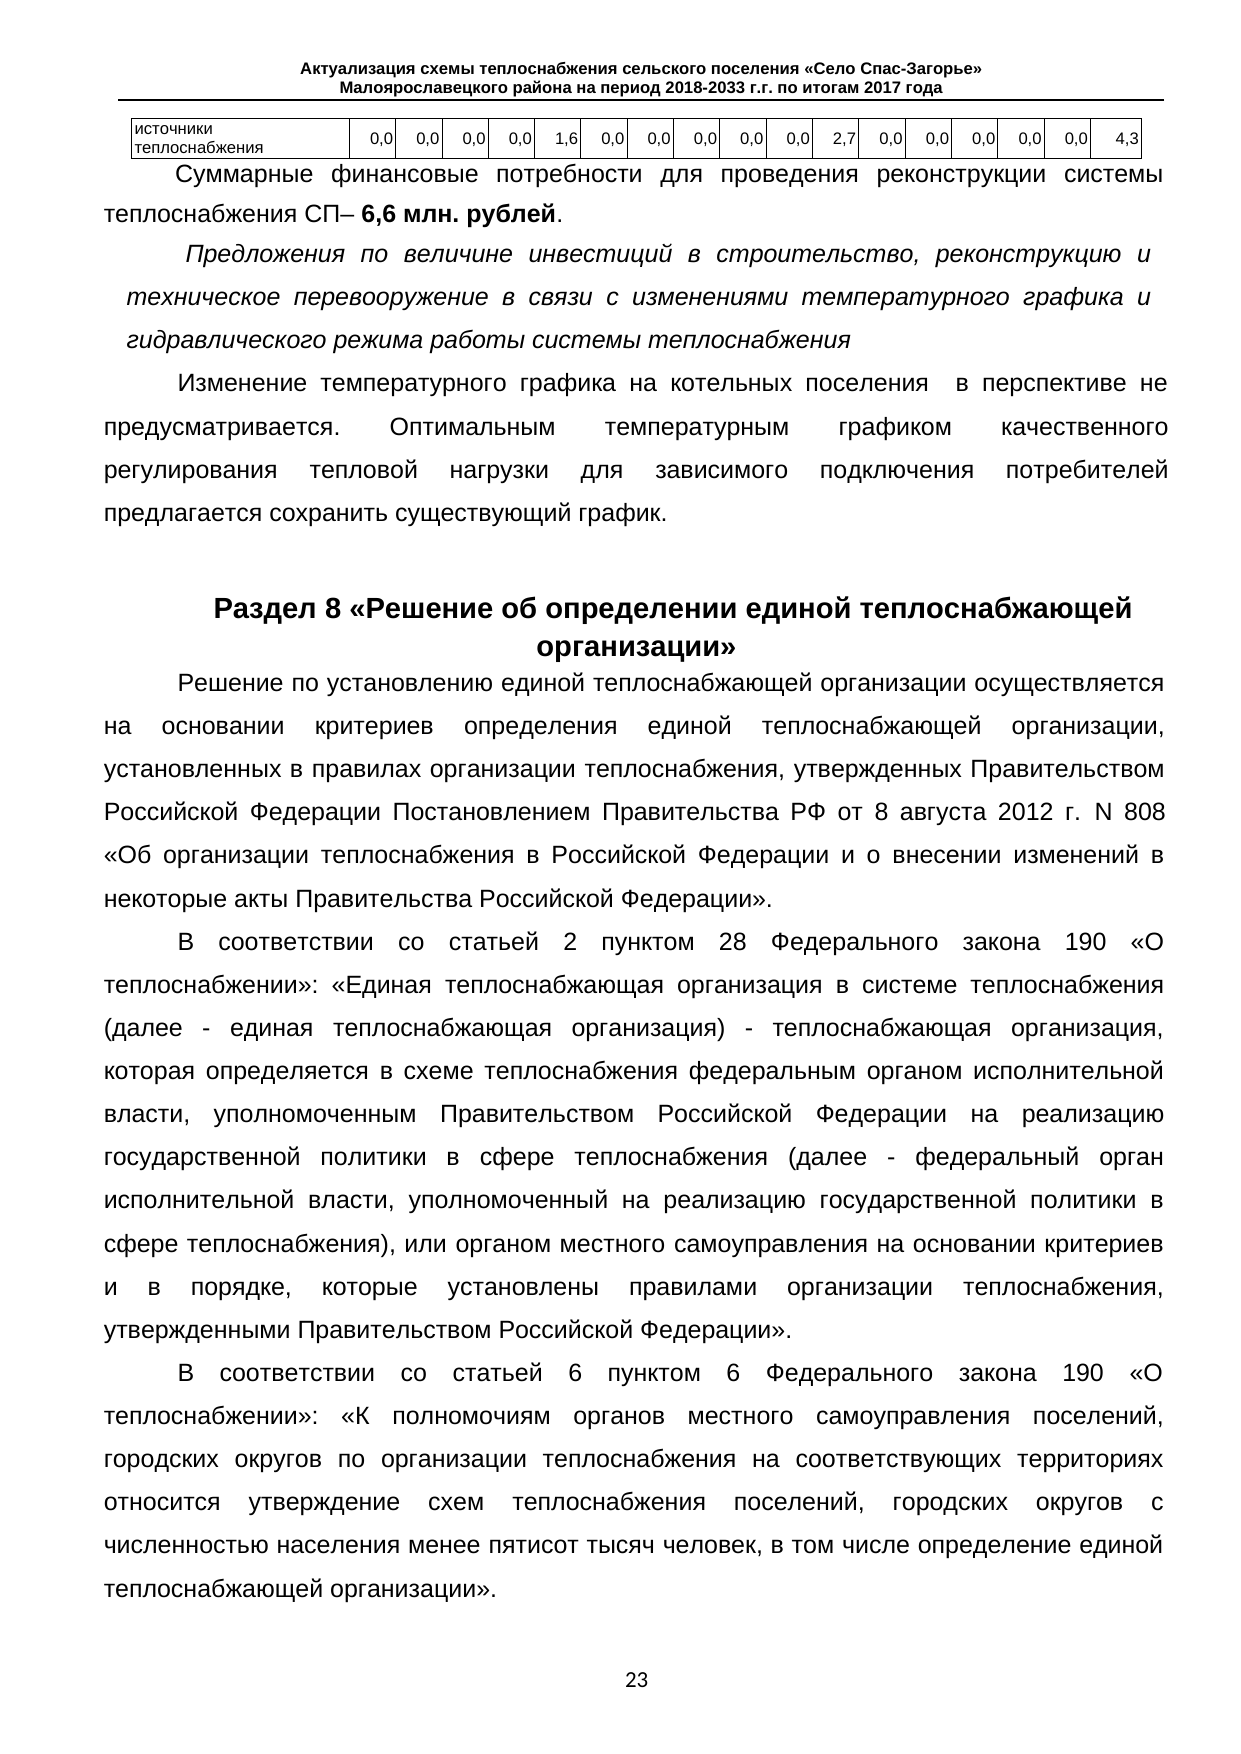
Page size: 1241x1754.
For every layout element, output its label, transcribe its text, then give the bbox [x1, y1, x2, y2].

text В соответствии со статьей 6 пунктом 6 Федерального закона 190 «О теплоснабжении»: «К полномочиям органов местного самоуправления поселений, городских округов по организации теплоснабжения на соответствующих территориях относится утверждение схем теплоснабжения поселений, городских округов с численностью населения менее пятисот тысяч человек, в том числе определение единой теплоснабжающей организации». [103, 1358, 1164, 1602]
table_cell 0,0 [767, 119, 812, 157]
text Изменение температурного графика на котельных поселения в перспективе не предусматривается. Оптимальным температурным графиком качественного регулирования тепловой нагрузки для зависимого подключения потребителей предлагается сохранить существующий график. [103, 368, 1169, 526]
table_cell 0,0 [350, 119, 395, 157]
table_cell 0,0 [906, 119, 951, 157]
text Предложения по величине инвестиций в строительство, реконструкцию и техническое перевооружение в связи с изменениями температурного графика и гидравлического режима работы системы теплоснабжения [126, 239, 1152, 354]
text Решение по установлению единой теплоснабжающей организации осуществляется на основании критериев определения единой теплоснабжающей организации, установленных в правилах организации теплоснабжения, утвержденных Правительством Российской Федерации Постановлением Правительства РФ от 8 августа 2012 г. N 808 «Об организации теплоснабжения в Российской Федерации и о внесении изменений в некоторые акты Правительства Российской Федерации». [103, 668, 1166, 912]
text В соответствии со статьей 2 пунктом 28 Федерального закона 190 «О теплоснабжении»: «Единая теплоснабжающая организация в системе теплоснабжения (далее - единая теплоснабжающая организация) - теплоснабжающая организация, которая определяется в схеме теплоснабжения федеральным органом исполнительной власти, уполномоченным Правительством Российской Федерации на реализацию государственной политики в сфере теплоснабжения (далее - федеральный орган исполнительной власти, уполномоченный на реализацию государственной политики в сфере теплоснабжения), или органом местного самоуправления на основании критериев и в порядке, которые установлены правилами организации теплоснабжения, утвержденными Правительством Российской Федерации». [103, 927, 1165, 1343]
table_cell 0,0 [674, 119, 719, 157]
table_cell источники теплоснабжения [132, 119, 349, 157]
table_cell 0,0 [859, 119, 905, 157]
table_cell 0,0 [952, 119, 997, 157]
text Раздел 8 «Решение об определении единой теплоснабжающей организации» [103, 591, 1169, 663]
table_cell 0,0 [489, 119, 534, 157]
table_cell 2,7 [813, 119, 858, 157]
table_cell 1,6 [535, 119, 580, 157]
table_cell 4,3 [1091, 119, 1141, 157]
table_cell 0,0 [998, 119, 1044, 157]
table_cell 0,0 [1045, 119, 1090, 157]
table_cell 0,0 [720, 119, 766, 157]
table_cell 0,0 [581, 119, 627, 157]
table_cell 0,0 [443, 119, 488, 157]
table_cell 0,0 [628, 119, 673, 157]
table_cell 0,0 [396, 119, 442, 157]
text Суммарные финансовые потребности для проведения реконструкции системы теплоснабжения СП– 6,6 млн. рублей. [103, 158, 1164, 227]
